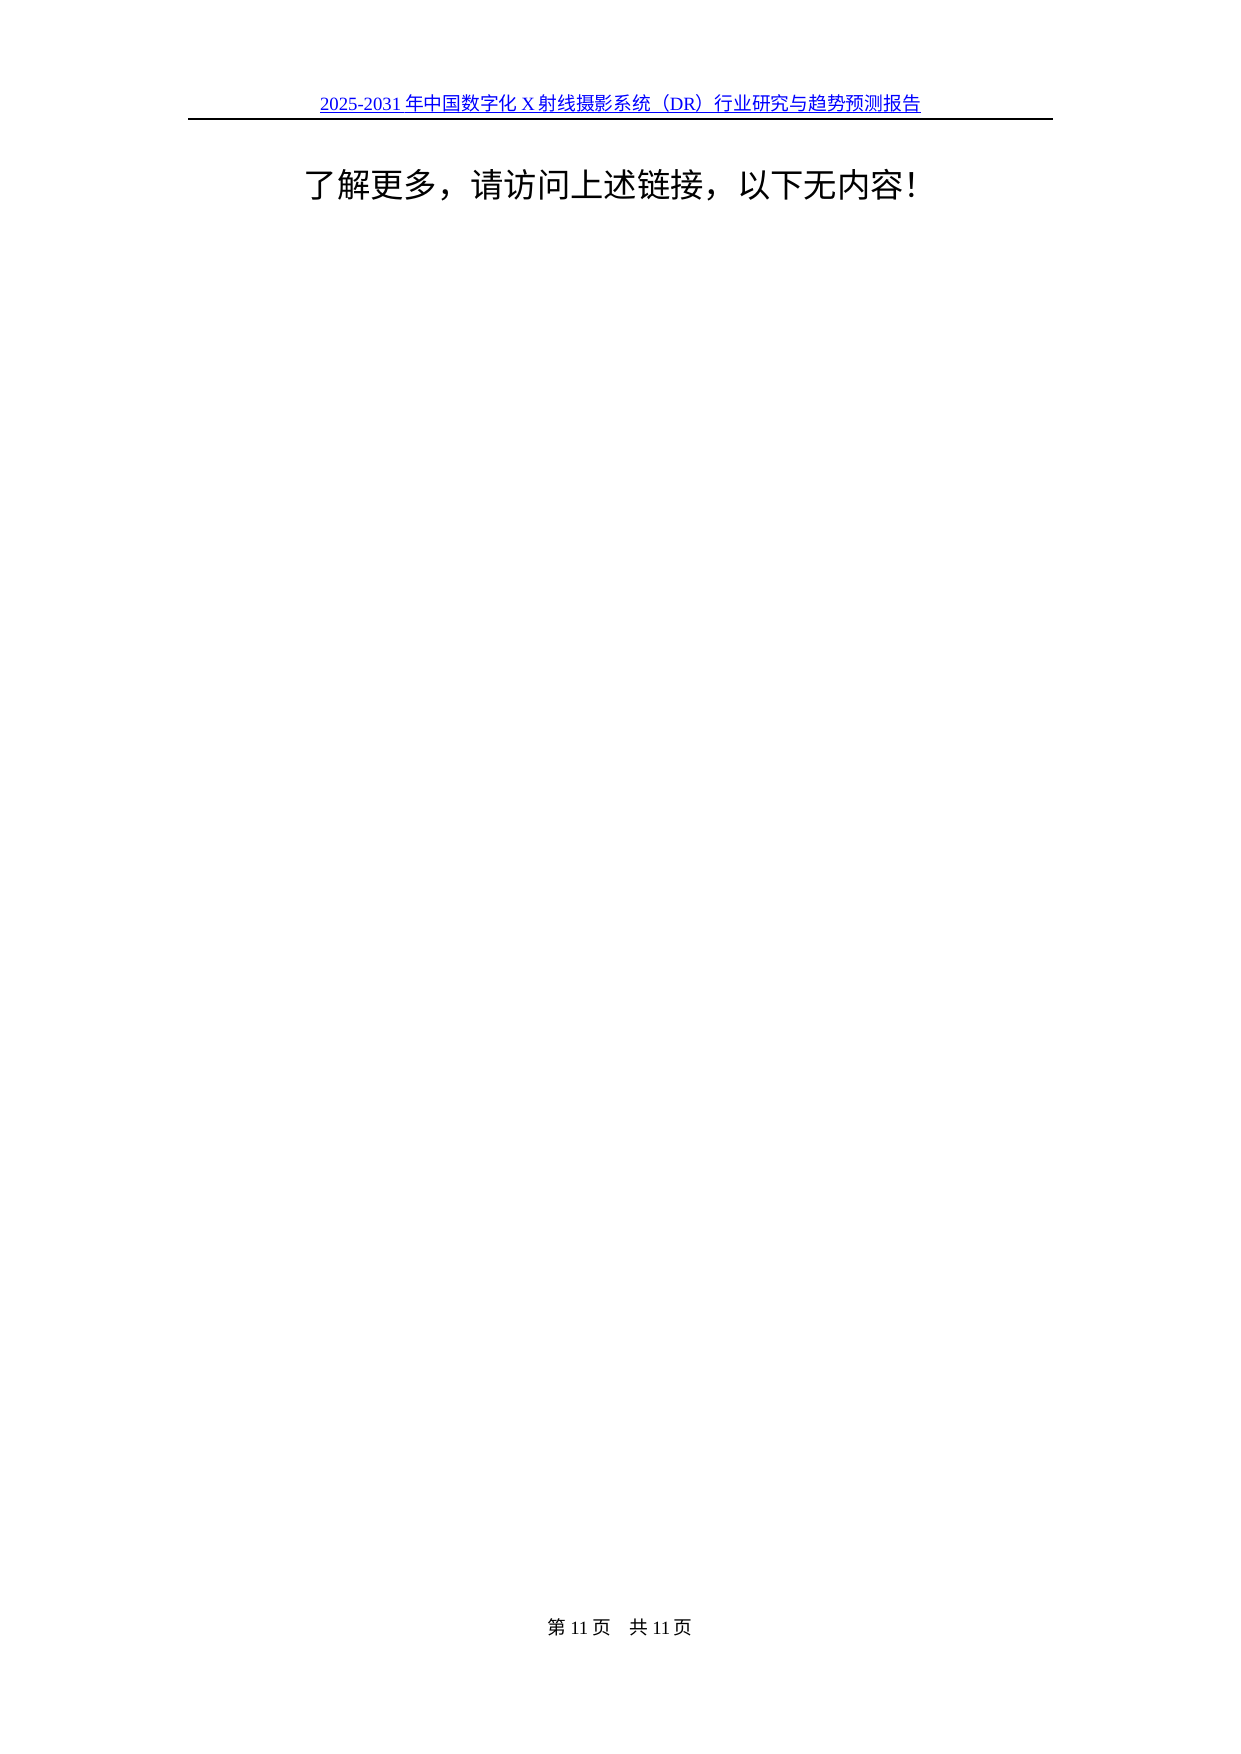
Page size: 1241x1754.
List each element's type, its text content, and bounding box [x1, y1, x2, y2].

title 了解更多，请访问上述链接，以下无内容！ [187, 150, 1053, 215]
